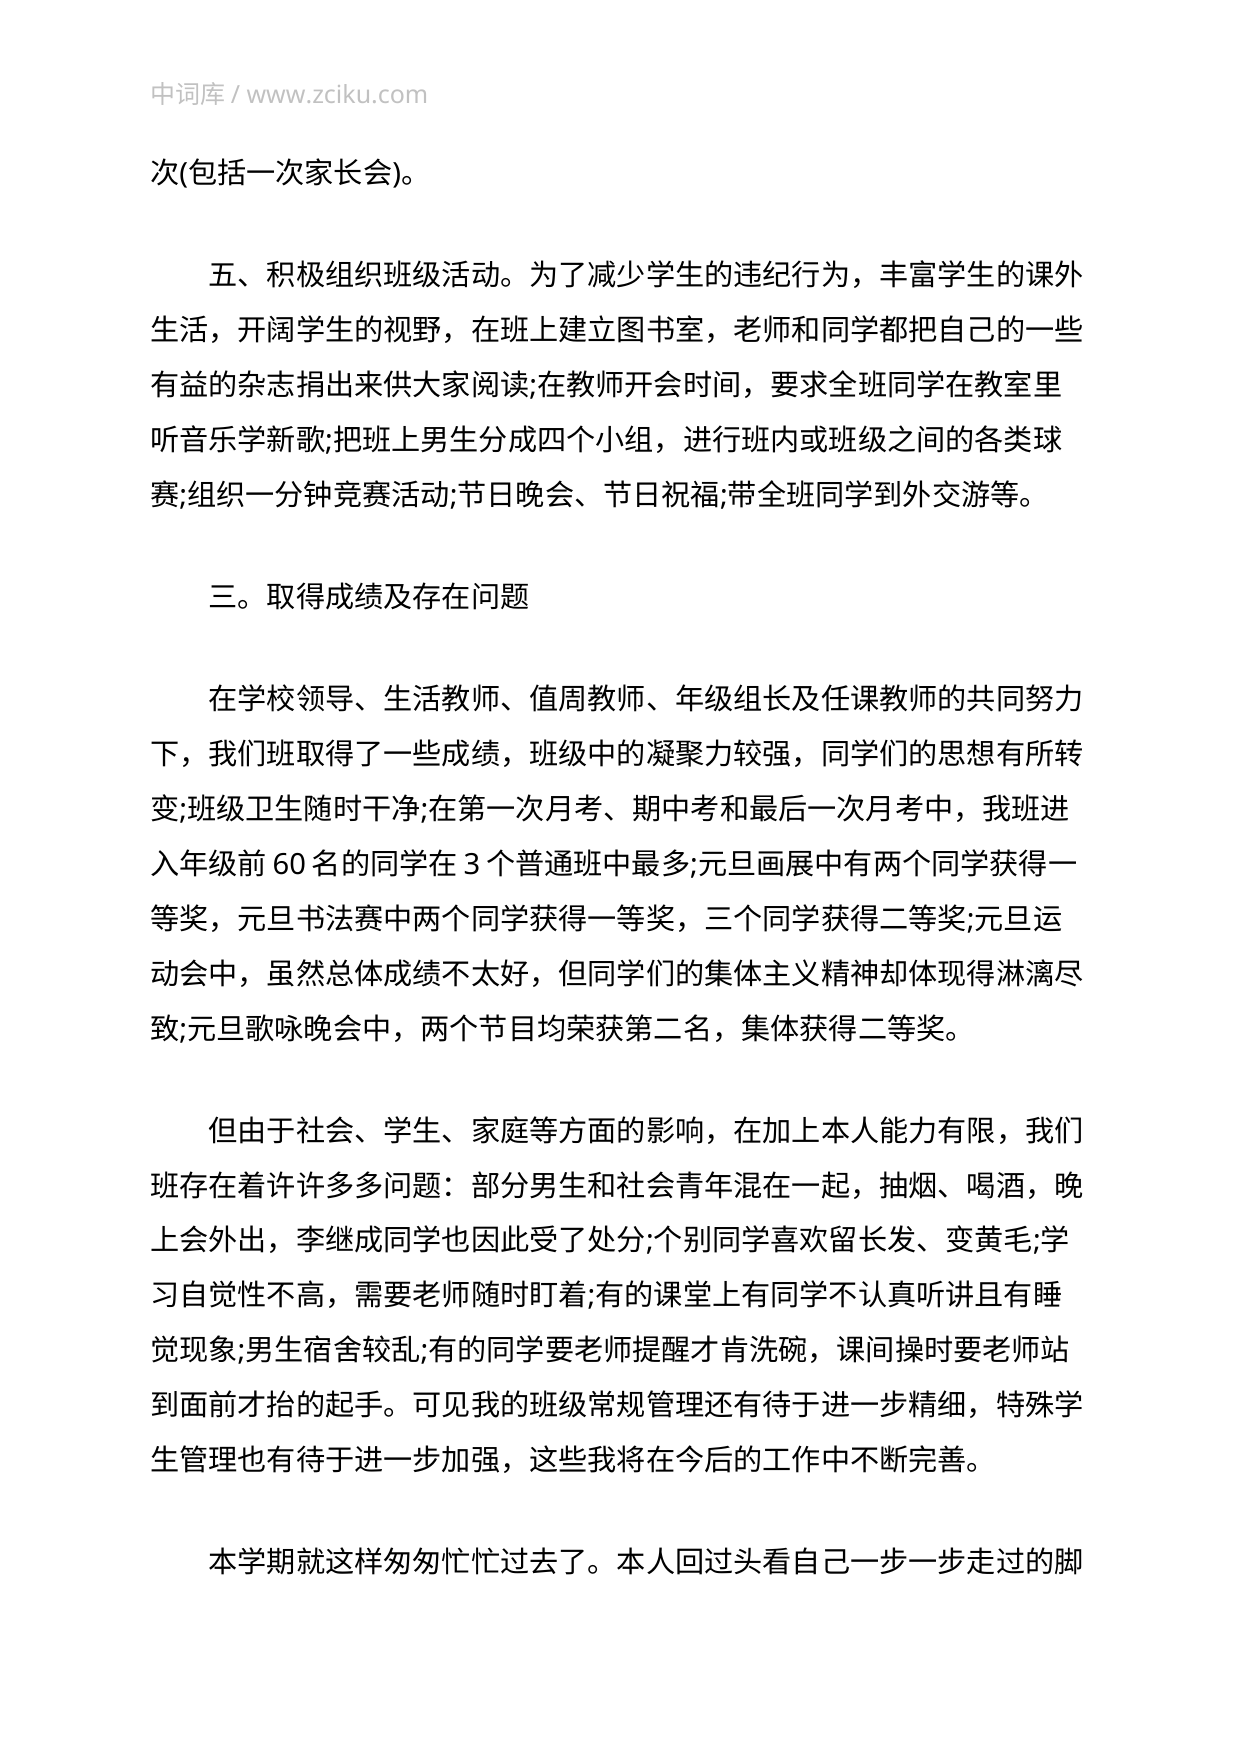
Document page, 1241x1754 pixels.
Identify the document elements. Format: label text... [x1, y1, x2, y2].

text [150, 1539, 1090, 1581]
text 但由于社会、学生、家庭等方面的影响，在加上本人能力有限，我们班存在着许许多多问题：部分男生和社会青年混在一起，抽烟、喝酒，晚上会外出，李继成同学也因此受了处分;个别同学喜欢留长发、变黄毛;学习自觉性不高，需要老师随时盯着;有的课堂上有同学不认真听讲且有睡觉现象;男生宿舍较乱;有的同学要老师提醒才肯洗碗，课间操时要老师站到面前才抬的起手。可见我的班级常规管理还有待于进一步精细，特殊学生管理也有待于进一步加强，这些我将在今后的工作中不断完善。 [150, 1107, 1090, 1479]
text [150, 150, 1090, 192]
text 在学校领导、生活教师、值周教师、年级组长及任课教师的共同努力下，我们班取得了一些成绩，班级中的凝聚力较强，同学们的思想有所转变;班级卫生随时干净;在第一次月考、期中考和最后一次月考中，我班进入年级前60名的同学在3个普通班中最多;元旦画展中有两个同学获得一等奖，元旦书法赛中两个同学获得一等奖，三个同学获得二等奖;元旦运动会中，虽然总体成绩不太好，但同学们的集体主义精神却体现得淋漓尽致;元旦歌咏晚会中，两个节目均荣获第二名，集体获得二等奖。 [150, 676, 1090, 1048]
text 三。取得成绩及存在问题 [150, 574, 1090, 616]
text 五、积极组织班级活动。为了减少学生的违纪行为，丰富学生的课外生活，开阔学生的视野，在班上建立图书室，老师和同学都把自己的一些有益的杂志捐出来供大家阅读;在教师开会时间，要求全班同学在教室里听音乐学新歌;把班上男生分成四个小组，进行班内或班级之间的各类球赛;组织一分钟竞赛活动;节日晚会、节日祝福;带全班同学到外交游等。 [150, 252, 1090, 514]
